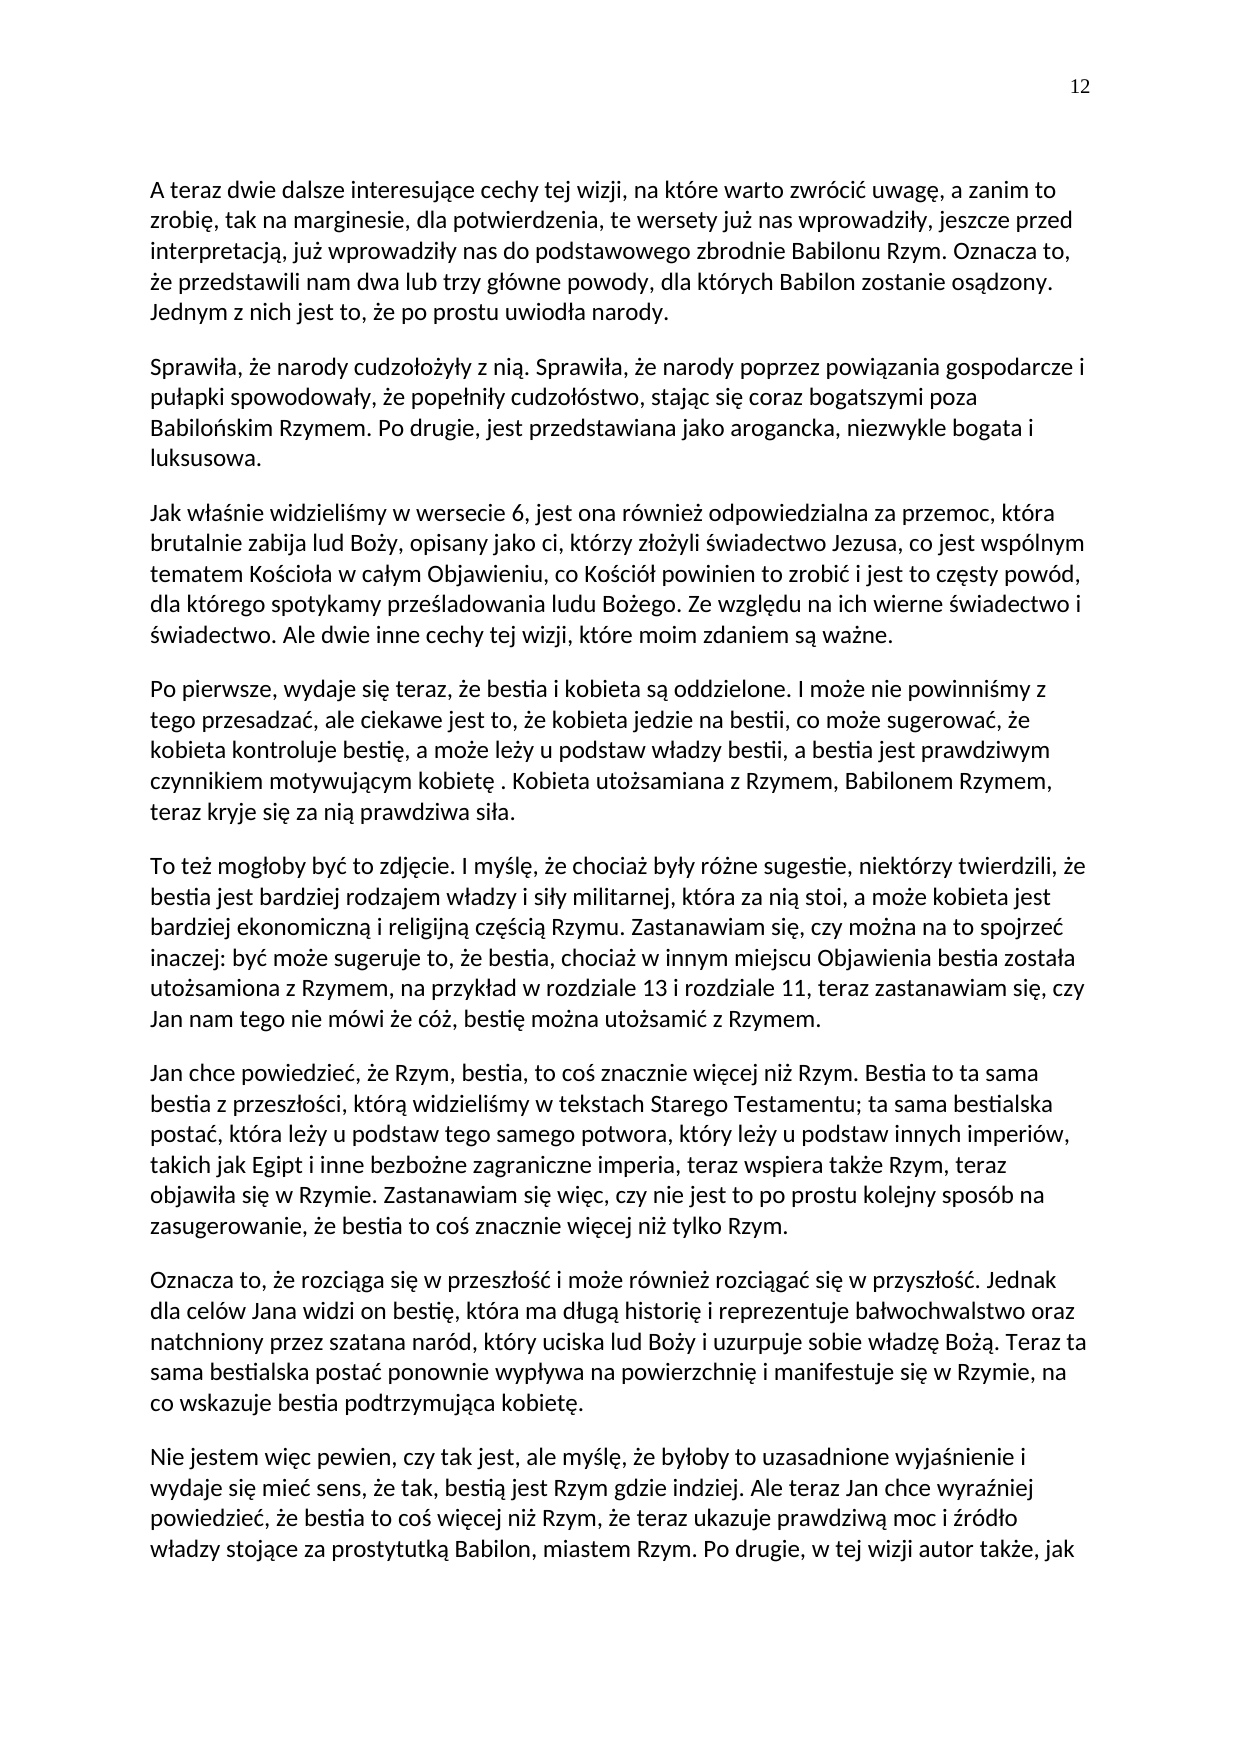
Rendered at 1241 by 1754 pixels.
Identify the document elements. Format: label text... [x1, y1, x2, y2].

text To też mogłoby być to zdjęcie. I myślę, że chociaż były różne sugestie, niektórzy twierdzili, że bestia jest bardziej rodzajem władzy i siły militarnej, która za nią stoi, a może kobieta jest bardziej ekonomiczną i religijną częścią Rzymu. Zastanawiam się, czy można na to spojrzeć inaczej: być może sugeruje to, że bestia, chociaż w innym miejscu Objawienia bestia została utożsamiona z Rzymem, na przykład w rozdziale 13 i rozdziale 11, teraz zastanawiam się, czy Jan nam tego nie mówi że cóż, bestię można utożsamić z Rzymem. [150, 850, 1090, 1033]
text Sprawiła, że narody cudzołożyły z nią. Sprawiła, że narody poprzez powiązania gospodarcze i pułapki spowodowały, że popełniły cudzołóstwo, stając się coraz bogatszymi poza Babilońskim Rzymem. Po drugie, jest przedstawiana jako arogancka, niezwykle bogata i luksusowa. [150, 351, 1090, 473]
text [150, 1441, 1090, 1563]
text Jan chce powiedzieć, że Rzym, bestia, to coś znacznie więcej niż Rzym. Bestia to ta sama bestia z przeszłości, którą widzieliśmy w tekstach Starego Testamentu; ta sama bestialska postać, która leży u podstaw tego samego potwora, który leży u podstaw innych imperiów, takich jak Egipt i inne bezbożne zagraniczne imperia, teraz wspiera także Rzym, teraz objawiła się w Rzymie. Zastanawiam się więc, czy nie jest to po prostu kolejny sposób na zasugerowanie, że bestia to coś znacznie więcej niż tylko Rzym. [150, 1057, 1090, 1241]
text Po pierwsze, wydaje się teraz, że bestia i kobieta są oddzielone. I może nie powinniśmy z tego przesadzać, ale ciekawe jest to, że kobieta jedzie na bestii, co może sugerować, że kobieta kontroluje bestię, a może leży u podstaw władzy bestii, a bestia jest prawdziwym czynnikiem motywującym kobietę . Kobieta utożsamiana z Rzymem, Babilonem Rzymem, teraz kryje się za nią prawdziwa siła. [150, 673, 1090, 826]
text Oznacza to, że rozciąga się w przeszłość i może również rozciągać się w przyszłość. Jednak dla celów Jana widzi on bestię, która ma długą historię i reprezentuje bałwochwalstwo oraz natchniony przez szatana naród, który uciska lud Boży i uzurpuje sobie władzę Bożą. Teraz ta sama bestialska postać ponownie wypływa na powierzchnię i manifestuje się w Rzymie, na co wskazuje bestia podtrzymująca kobietę. [150, 1264, 1090, 1417]
text A teraz dwie dalsze interesujące cechy tej wizji, na które warto zwrócić uwagę, a zanim to zrobię, tak na marginesie, dla potwierdzenia, te wersety już nas wprowadziły, jeszcze przed interpretacją, już wprowadziły nas do podstawowego zbrodnie Babilonu Rzym. Oznacza to, że przedstawili nam dwa lub trzy główne powody, dla których Babilon zostanie osądzony. Jednym z nich jest to, że po prostu uwiodła narody. [150, 174, 1090, 327]
text Jak właśnie widzieliśmy w wersecie 6, jest ona również odpowiedzialna za przemoc, która brutalnie zabija lud Boży, opisany jako ci, którzy złożyli świadectwo Jezusa, co jest wspólnym tematem Kościoła w całym Objawieniu, co Kościół powinien to zrobić i jest to częsty powód, dla którego spotykamy prześladowania ludu Bożego. Ze względu na ich wierne świadectwo i świadectwo. Ale dwie inne cechy tej wizji, które moim zdaniem są ważne. [150, 497, 1090, 649]
